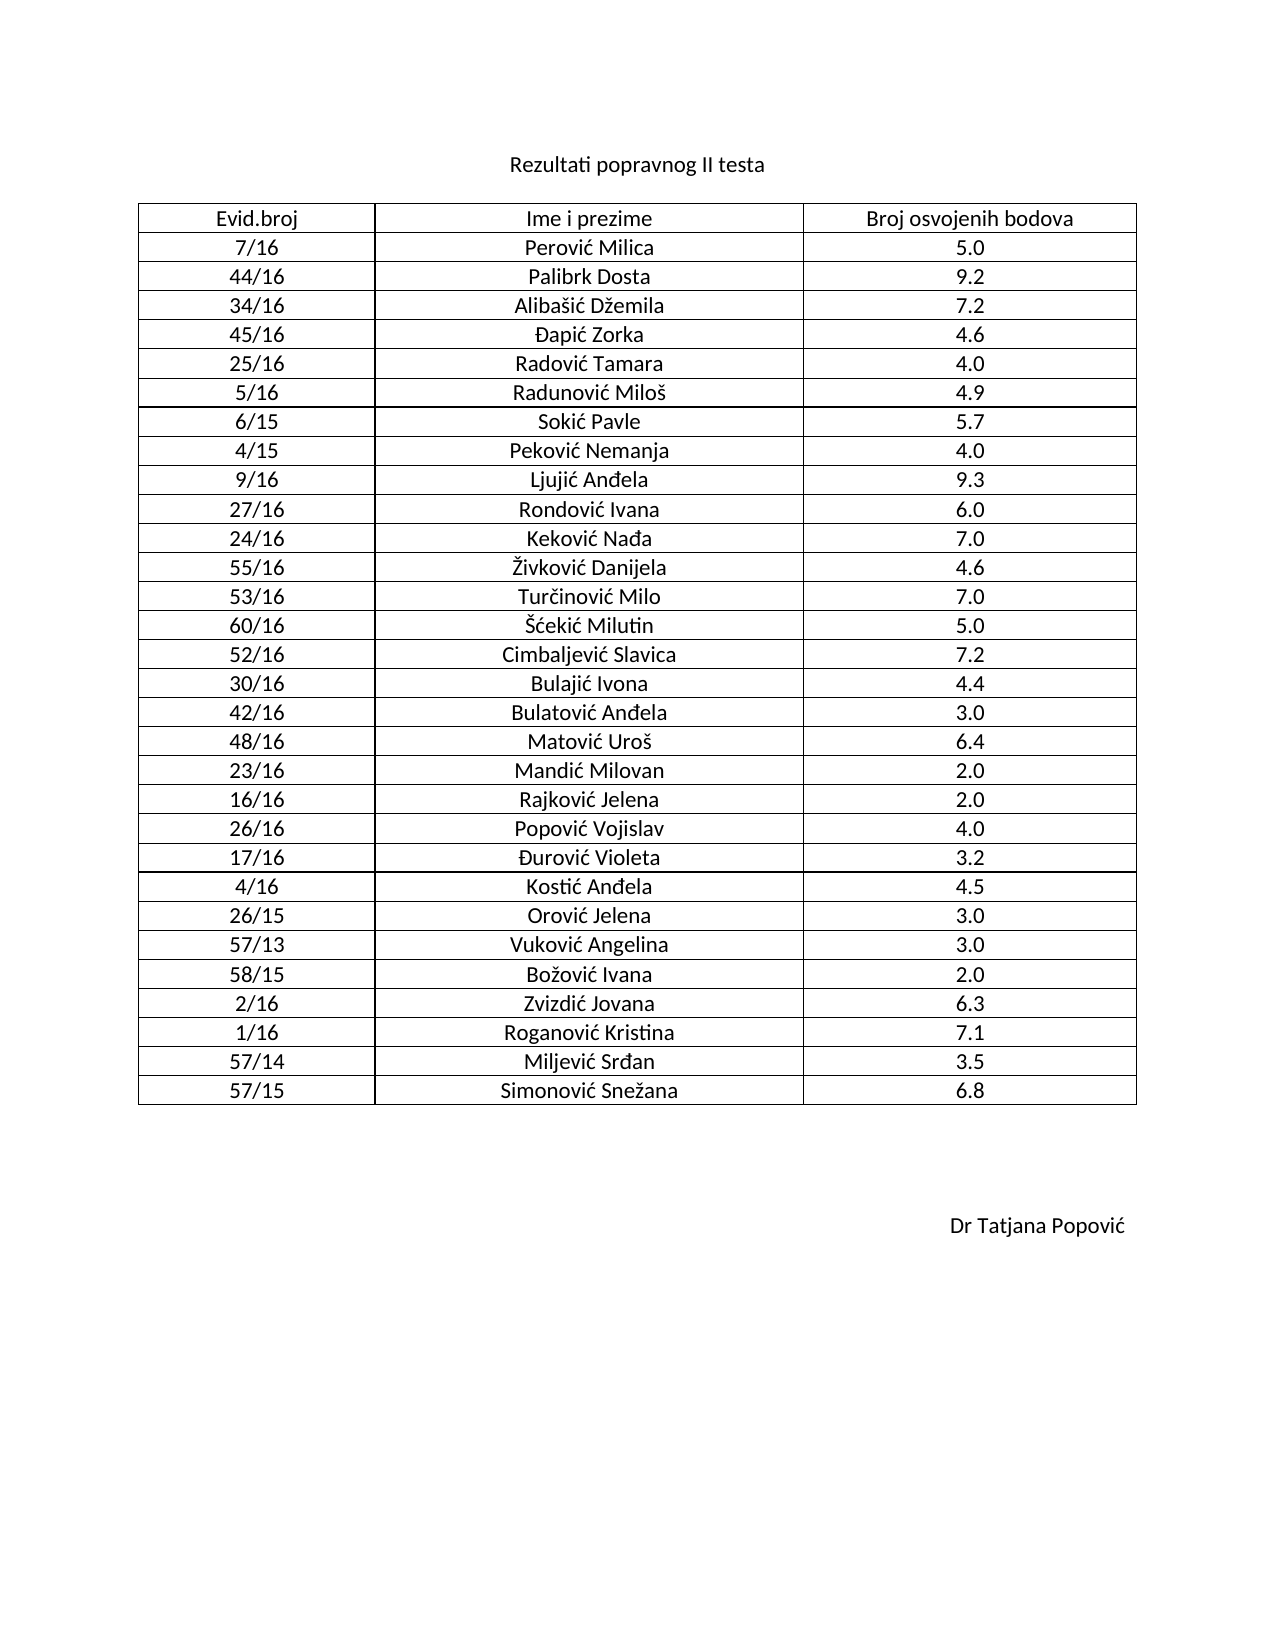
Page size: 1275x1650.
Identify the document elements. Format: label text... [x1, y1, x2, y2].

table_cell Radović Tamara [376, 349, 803, 377]
table_cell 3.5 [804, 1047, 1136, 1075]
table_cell Bulajić Ivona [376, 669, 803, 697]
text Dr Tatjana Popović [150, 1211, 1125, 1239]
table_cell 6.8 [804, 1076, 1136, 1104]
table_cell 7.2 [804, 291, 1136, 319]
table_cell 7.0 [804, 524, 1136, 552]
table_cell Matović Uroš [376, 727, 803, 755]
table_cell 6.3 [804, 989, 1136, 1017]
table_header Broj osvojenih bodova [804, 204, 1136, 232]
table_cell Vuković Angelina [376, 931, 803, 959]
table_header Evid.broj [139, 204, 374, 232]
table_cell 57/13 [139, 931, 374, 959]
table_cell 30/16 [139, 669, 374, 697]
table_cell 58/15 [139, 960, 374, 988]
table_cell 2.0 [804, 756, 1136, 784]
table_cell Miljević Srđan [376, 1047, 803, 1075]
table_cell 25/16 [139, 349, 374, 377]
table_cell 57/14 [139, 1047, 374, 1075]
table_cell Radunović Miloš [376, 379, 803, 406]
table_cell Orović Jelena [376, 902, 803, 929]
table_cell 6.0 [804, 495, 1136, 523]
table_cell 60/16 [139, 611, 374, 639]
table_cell Zvizdić Jovana [376, 989, 803, 1017]
table_cell 5.0 [804, 233, 1136, 261]
table_cell Perović Milica [376, 233, 803, 261]
table_cell 2.0 [804, 785, 1136, 813]
table_cell 2/16 [139, 989, 374, 1017]
table_cell 4/15 [139, 437, 374, 464]
table_cell 4.4 [804, 669, 1136, 697]
table_cell Božović Ivana [376, 960, 803, 988]
table_cell Rajković Jelena [376, 785, 803, 813]
table_cell 7/16 [139, 233, 374, 261]
table_cell 4.9 [804, 379, 1136, 406]
table_cell Šćekić Milutin [376, 611, 803, 639]
table_cell Bulatović Anđela [376, 698, 803, 726]
table_cell Ljujić Anđela [376, 466, 803, 494]
table_cell Sokić Pavle [376, 408, 803, 436]
table_cell 4.0 [804, 437, 1136, 464]
table_cell 26/16 [139, 814, 374, 842]
table_cell 4.5 [804, 873, 1136, 901]
table_cell 24/16 [139, 524, 374, 552]
table_cell 4.0 [804, 814, 1136, 842]
table_cell 5.0 [804, 611, 1136, 639]
table_cell 4.6 [804, 553, 1136, 581]
table_cell 42/16 [139, 698, 374, 726]
table_cell 3.0 [804, 902, 1136, 929]
table_cell 7.1 [804, 1018, 1136, 1046]
table_cell Đurović Violeta [376, 844, 803, 871]
table_cell 3.2 [804, 844, 1136, 871]
table_cell 4.6 [804, 320, 1136, 348]
table_cell Kostić Anđela [376, 873, 803, 901]
table_cell 17/16 [139, 844, 374, 871]
table_cell 27/16 [139, 495, 374, 523]
table_cell 52/16 [139, 640, 374, 668]
table_cell 5/16 [139, 379, 374, 406]
table_cell 3.0 [804, 698, 1136, 726]
table_cell 6.4 [804, 727, 1136, 755]
table_cell 23/16 [139, 756, 374, 784]
table_cell 26/15 [139, 902, 374, 929]
table_cell 7.2 [804, 640, 1136, 668]
table_cell Cimbaljević Slavica [376, 640, 803, 668]
table_cell 45/16 [139, 320, 374, 348]
table_cell Đapić Zorka [376, 320, 803, 348]
table_cell Simonović Snežana [376, 1076, 803, 1104]
table_cell 9/16 [139, 466, 374, 494]
table_cell Keković Nađa [376, 524, 803, 552]
table_cell 44/16 [139, 262, 374, 290]
table_cell 1/16 [139, 1018, 374, 1046]
table_cell Roganović Kristina [376, 1018, 803, 1046]
table_cell Alibašić Džemila [376, 291, 803, 319]
table_cell 9.3 [804, 466, 1136, 494]
table_cell Popović Vojislav [376, 814, 803, 842]
table_cell 34/16 [139, 291, 374, 319]
table_cell 6/15 [139, 408, 374, 436]
table_cell Palibrk Dosta [376, 262, 803, 290]
table_cell Rondović Ivana [376, 495, 803, 523]
table_header Ime i prezime [376, 204, 803, 232]
table_cell Mandić Milovan [376, 756, 803, 784]
table_cell 16/16 [139, 785, 374, 813]
table_cell 48/16 [139, 727, 374, 755]
table_cell 53/16 [139, 582, 374, 610]
table_cell Turčinović Milo [376, 582, 803, 610]
table_cell 4.0 [804, 349, 1136, 377]
table_cell 57/15 [139, 1076, 374, 1104]
table_cell 7.0 [804, 582, 1136, 610]
table_cell 3.0 [804, 931, 1136, 959]
table_cell 5.7 [804, 408, 1136, 436]
table_cell Peković Nemanja [376, 437, 803, 464]
table_cell 2.0 [804, 960, 1136, 988]
text Rezultati popravnog II testa [150, 150, 1125, 178]
table_cell 9.2 [804, 262, 1136, 290]
table_cell 55/16 [139, 553, 374, 581]
table_cell 4/16 [139, 873, 374, 901]
table_cell Živković Danijela [376, 553, 803, 581]
